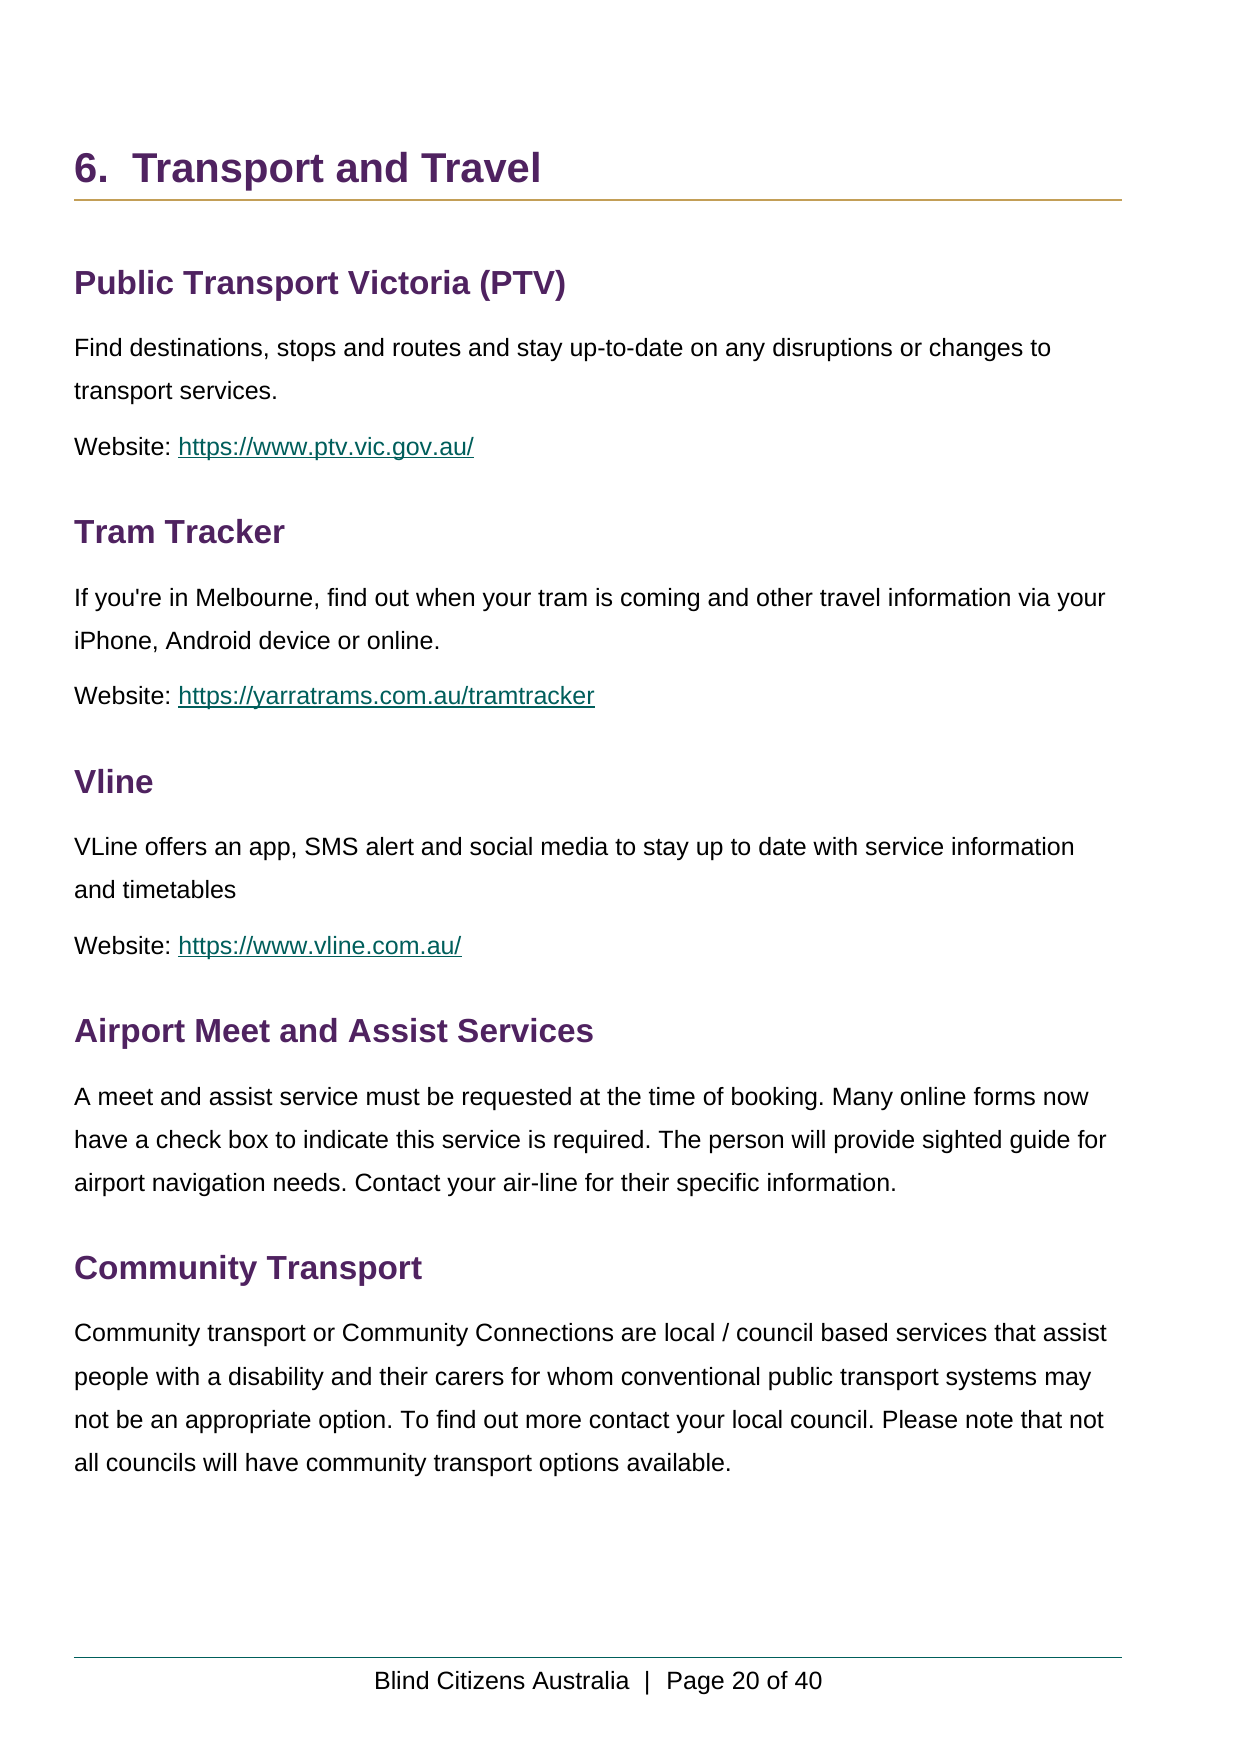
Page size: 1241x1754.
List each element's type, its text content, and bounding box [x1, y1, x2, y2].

subtitle Vline [74, 762, 1122, 800]
text Website: https://yarratrams.com.au/tramtracker [74, 681, 1122, 710]
subtitle 6. Transport and Travel [74, 143, 1122, 199]
text A meet and assist service must be requested at the time of booking. Many online forms now have a check box to indicate this service is required. The person will provide sighted guide for airport navigation needs. Contact your air-line for their specific information. [74, 1081, 1122, 1196]
text Find destinations, stops and routes and stay up-to-date on any disruptions or changes to transport services. [74, 333, 1122, 405]
subtitle Tram Tracker [74, 512, 1122, 551]
text If you're in Melbourne, find out when your tram is coming and other travel information via your iPhone, Android device or online. [74, 582, 1122, 654]
subtitle Community Transport [74, 1248, 1122, 1287]
text Community transport or Community Connections are local / council based services that assist people with a disability and their carers for whom conventional public transport systems may not be an appropriate option. To find out more contact your local council. Please note that not all councils will have community transport options available. [74, 1318, 1122, 1477]
subtitle Public Transport Victoria (PTV) [74, 263, 1122, 301]
subtitle Airport Meet and Assist Services [74, 1011, 1122, 1050]
text Website: https://www.ptv.vic.gov.au/ [74, 432, 1122, 461]
text VLine offers an app, SMS alert and social media to stay up to date with service information and timetables [74, 832, 1122, 904]
text Website: https://www.vline.com.au/ [74, 931, 1122, 959]
